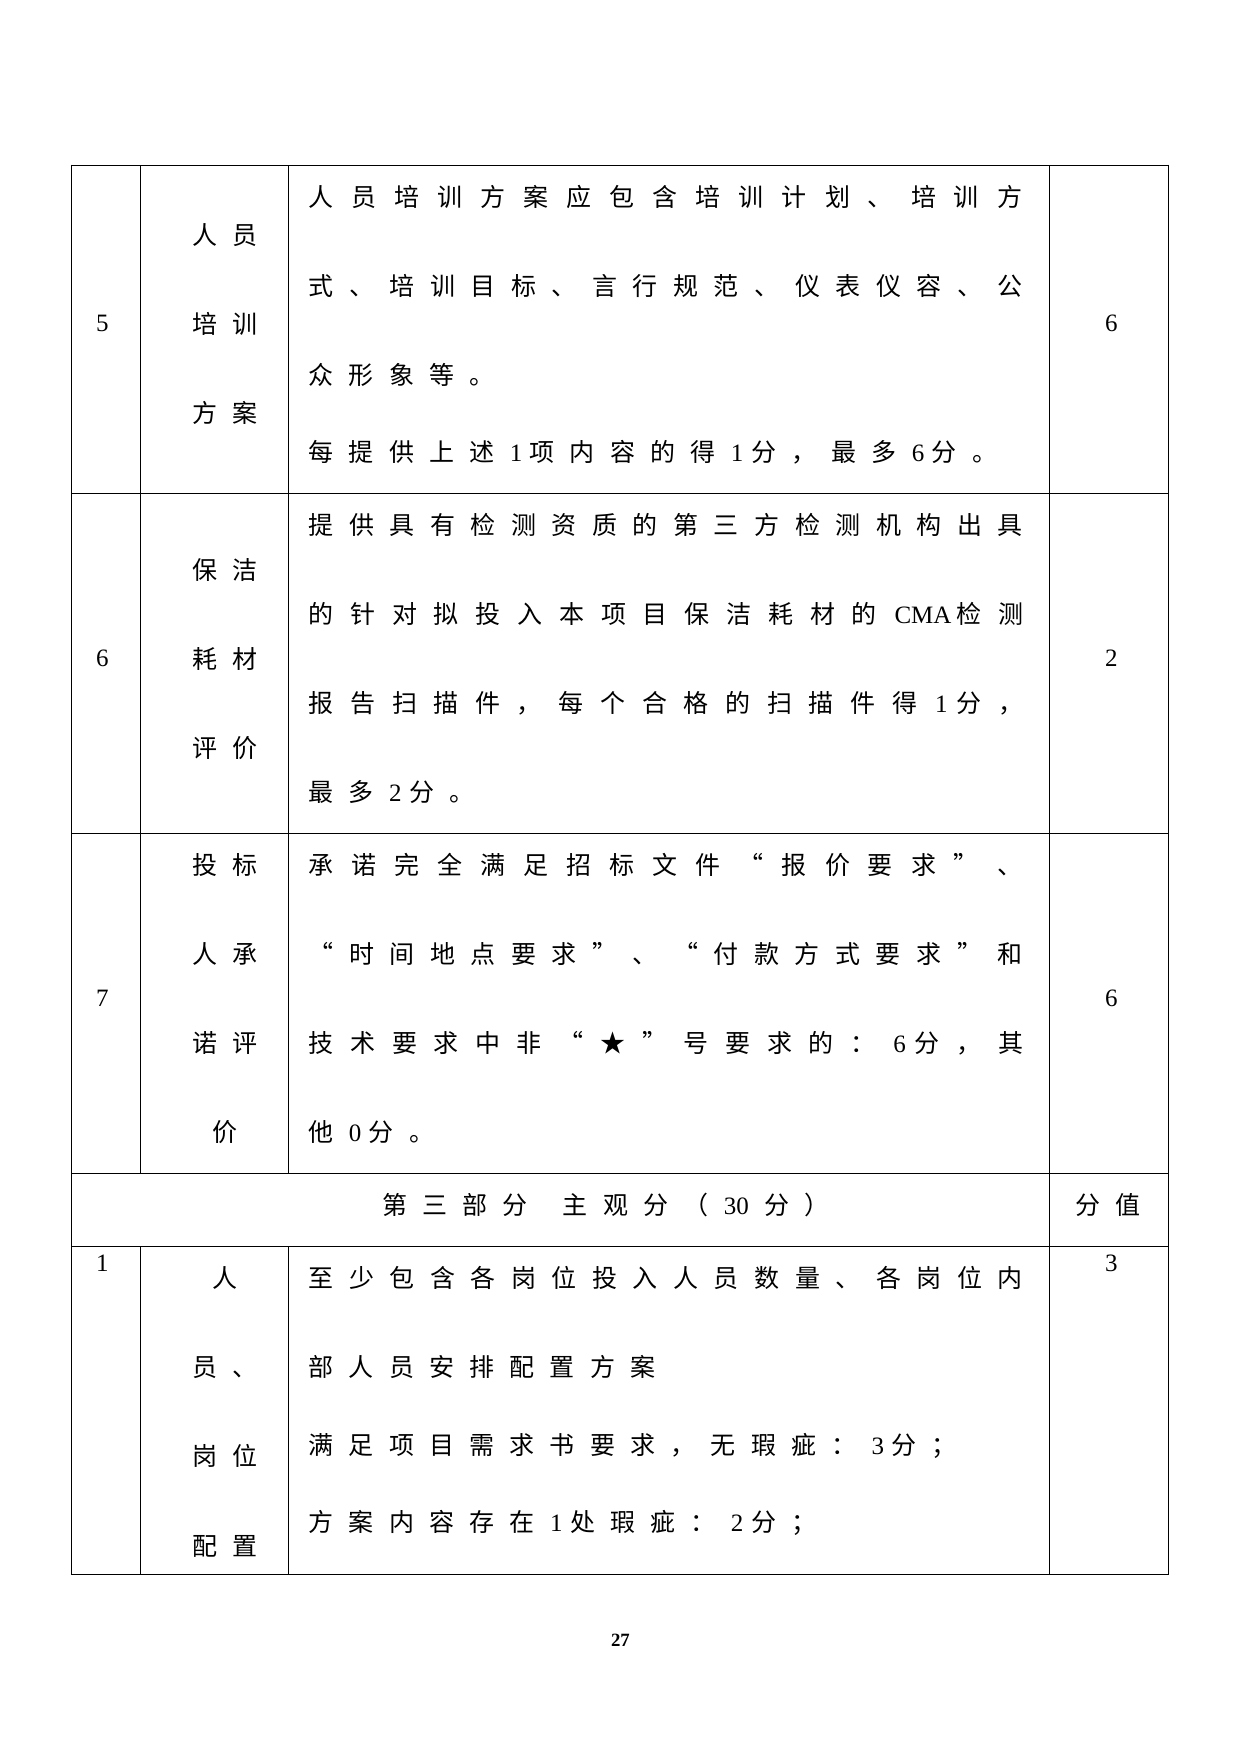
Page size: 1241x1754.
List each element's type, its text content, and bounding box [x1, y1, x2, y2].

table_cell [289, 1247, 1049, 1574]
table_cell 保洁耗材评价 [141, 494, 288, 833]
table_cell 2 [1050, 494, 1168, 833]
table_cell 提供具有检测资质的第三方检测机构出具的针对拟投入本项目保洁耗材的CMA检测报告扫描件，每个合格的扫描件得1分，最多2分。 [289, 494, 1049, 833]
table_cell 6 [1050, 834, 1168, 1173]
table_cell 1 [72, 1247, 140, 1574]
table_cell 承诺完全满足招标文件“报价要求”、“时间地点要求”、“付款方式要求”和技术要求中非“★”号要求的：6分，其他0分。 [289, 834, 1049, 1173]
table_cell 5 [72, 166, 140, 493]
table_cell 分值 [1050, 1174, 1168, 1246]
table_cell 3 [1050, 1247, 1168, 1574]
table_cell 6 [1050, 166, 1168, 493]
table_cell 人员、岗位配置方案评价 [141, 1247, 288, 1574]
table_cell 6 [72, 494, 140, 833]
table_cell 第三部分 主观分（30分） [72, 1174, 1049, 1246]
table_cell 投标人承诺评价 [141, 834, 288, 1173]
table_cell 人员培训方案 [141, 166, 288, 493]
table_cell 7 [72, 834, 140, 1173]
table_cell 人员培训方案应包含培训计划、培训方式、培训目标、言行规范、仪表仪容、公众形象等。 每提供上述1项内容的得1分，最多6分。 [289, 166, 1049, 493]
